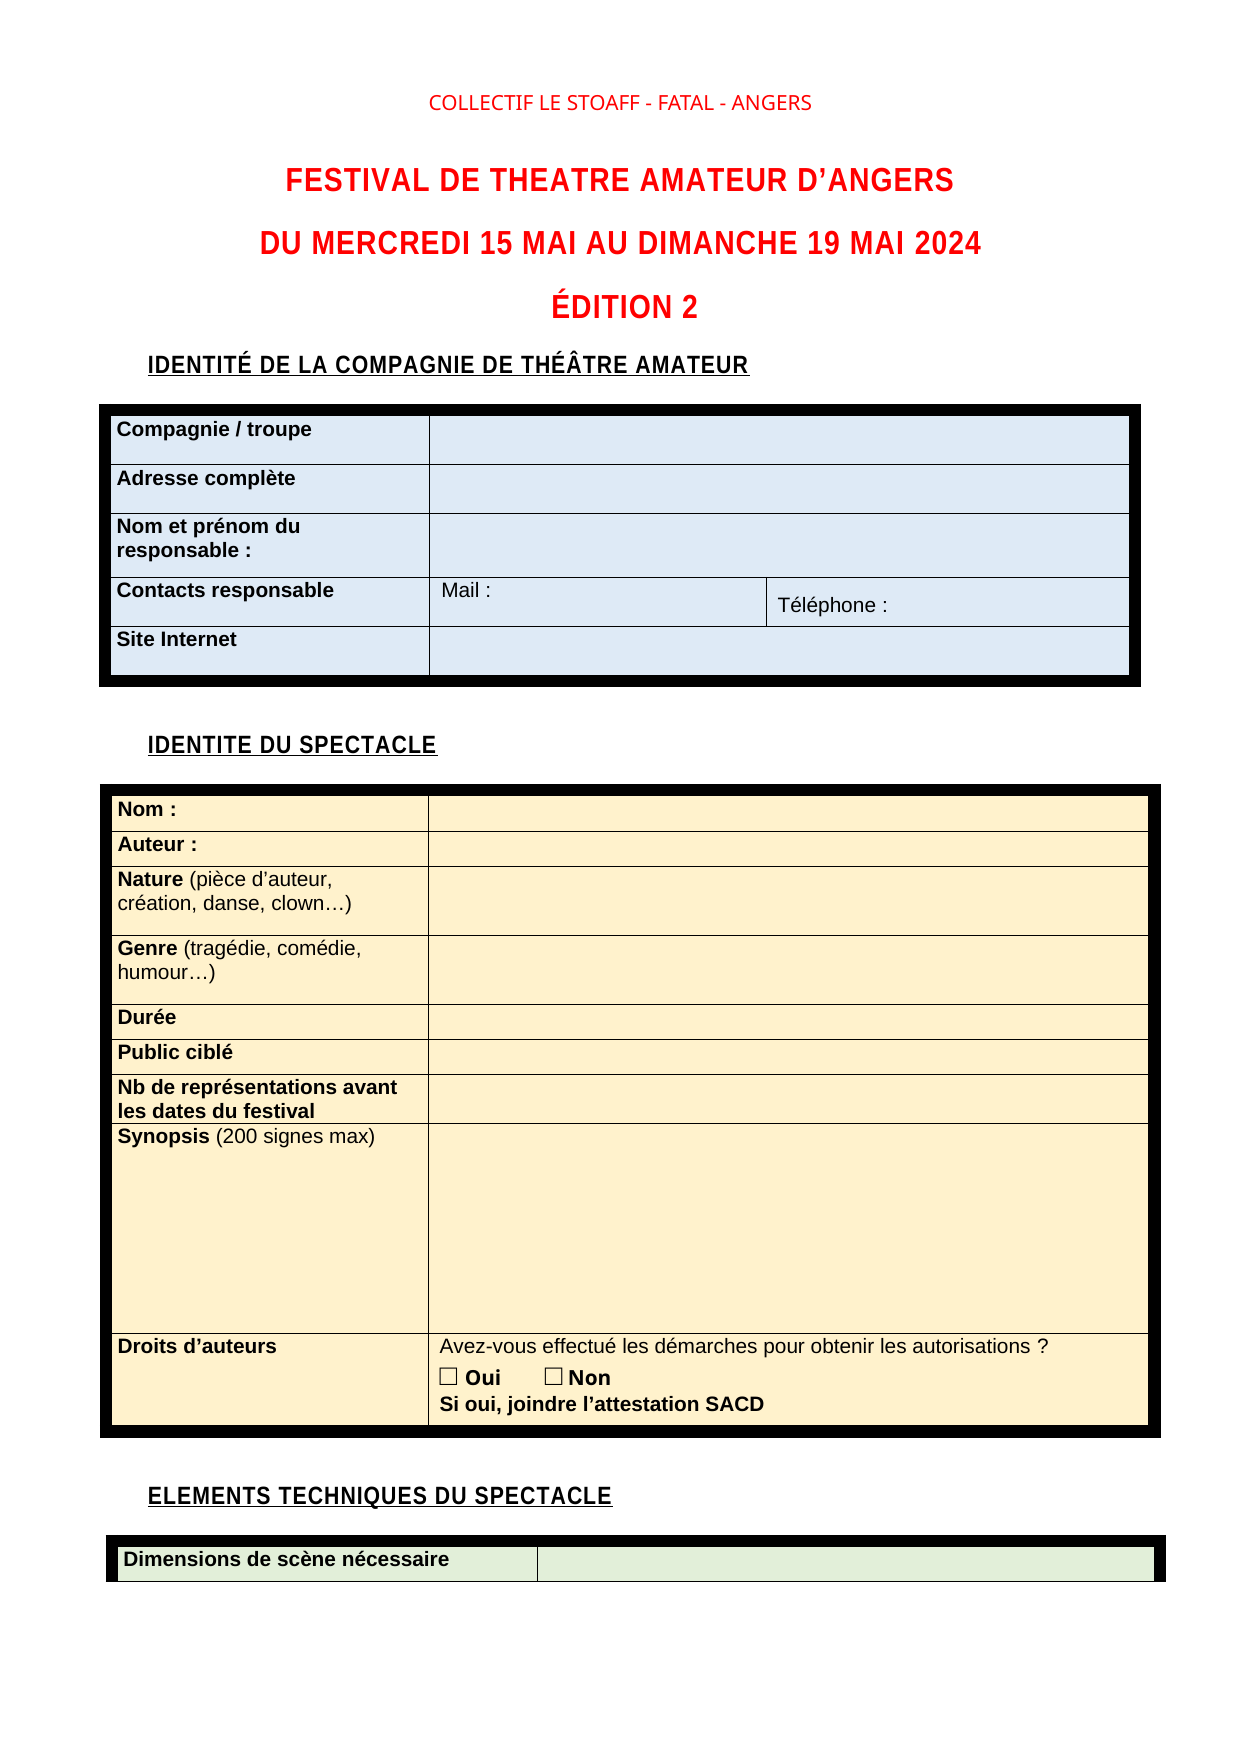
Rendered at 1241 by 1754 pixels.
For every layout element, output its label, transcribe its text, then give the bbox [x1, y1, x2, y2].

text Identité de la compagnie de théâtre amateur [148, 350, 1093, 379]
table_cell [429, 1124, 1148, 1333]
table_cell [429, 936, 1148, 1004]
table_cell [429, 867, 1148, 935]
table_header Nom : [112, 796, 428, 831]
table_header Compagnie / troupe [111, 416, 429, 464]
table_cell [430, 465, 1129, 513]
table_cell Contacts responsable [111, 578, 429, 626]
table_cell Nom et prénom du responsable : [111, 514, 429, 577]
table_cell [429, 1040, 1148, 1074]
text DU Mercredi 15 MAI AU DIMANCHE 19 MAI 2024 [148, 223, 1093, 262]
table_header [538, 1547, 1154, 1581]
table_cell Synopsis (200 signes max) [112, 1124, 428, 1333]
table_cell [429, 832, 1148, 866]
table_cell Mail : [430, 578, 766, 626]
table_header [430, 416, 1129, 464]
text édition 2 [148, 287, 1093, 325]
table_cell Auteur : [112, 832, 428, 866]
table_cell Nature (pièce d’auteur, création, danse, clown…) [112, 867, 428, 935]
text IDENTITE DU SPECTACLE [148, 730, 1093, 759]
table_cell [430, 627, 1129, 675]
table_cell [429, 1005, 1148, 1039]
table_cell Public ciblé [112, 1040, 428, 1074]
text fESTIVAL DE THEATRE AMATEUR d’ANGERS [148, 160, 1093, 198]
table_cell Nb de représentations avant les dates du festival [112, 1075, 428, 1123]
table_header [429, 796, 1148, 831]
text ELEMENTS TECHNIQUES DU SPECTACLE [148, 1481, 1093, 1510]
table_header Dimensions de scène nécessaire [118, 1547, 537, 1581]
table_cell Droits d’auteurs [112, 1334, 428, 1425]
table_cell [430, 514, 1129, 577]
table_cell Genre (tragédie, comédie, humour…) [112, 936, 428, 1004]
table_cell Avez-vous effectué les démarches pour obtenir les autorisations ? □ Oui □ Non Si oui, joindre l’attestation SACD [429, 1334, 1148, 1425]
table_cell [429, 1075, 1148, 1123]
table_cell Adresse complète [111, 465, 429, 513]
table_cell Téléphone : [767, 578, 1129, 626]
table_cell Durée [112, 1005, 428, 1039]
table_cell Site Internet [111, 627, 429, 675]
